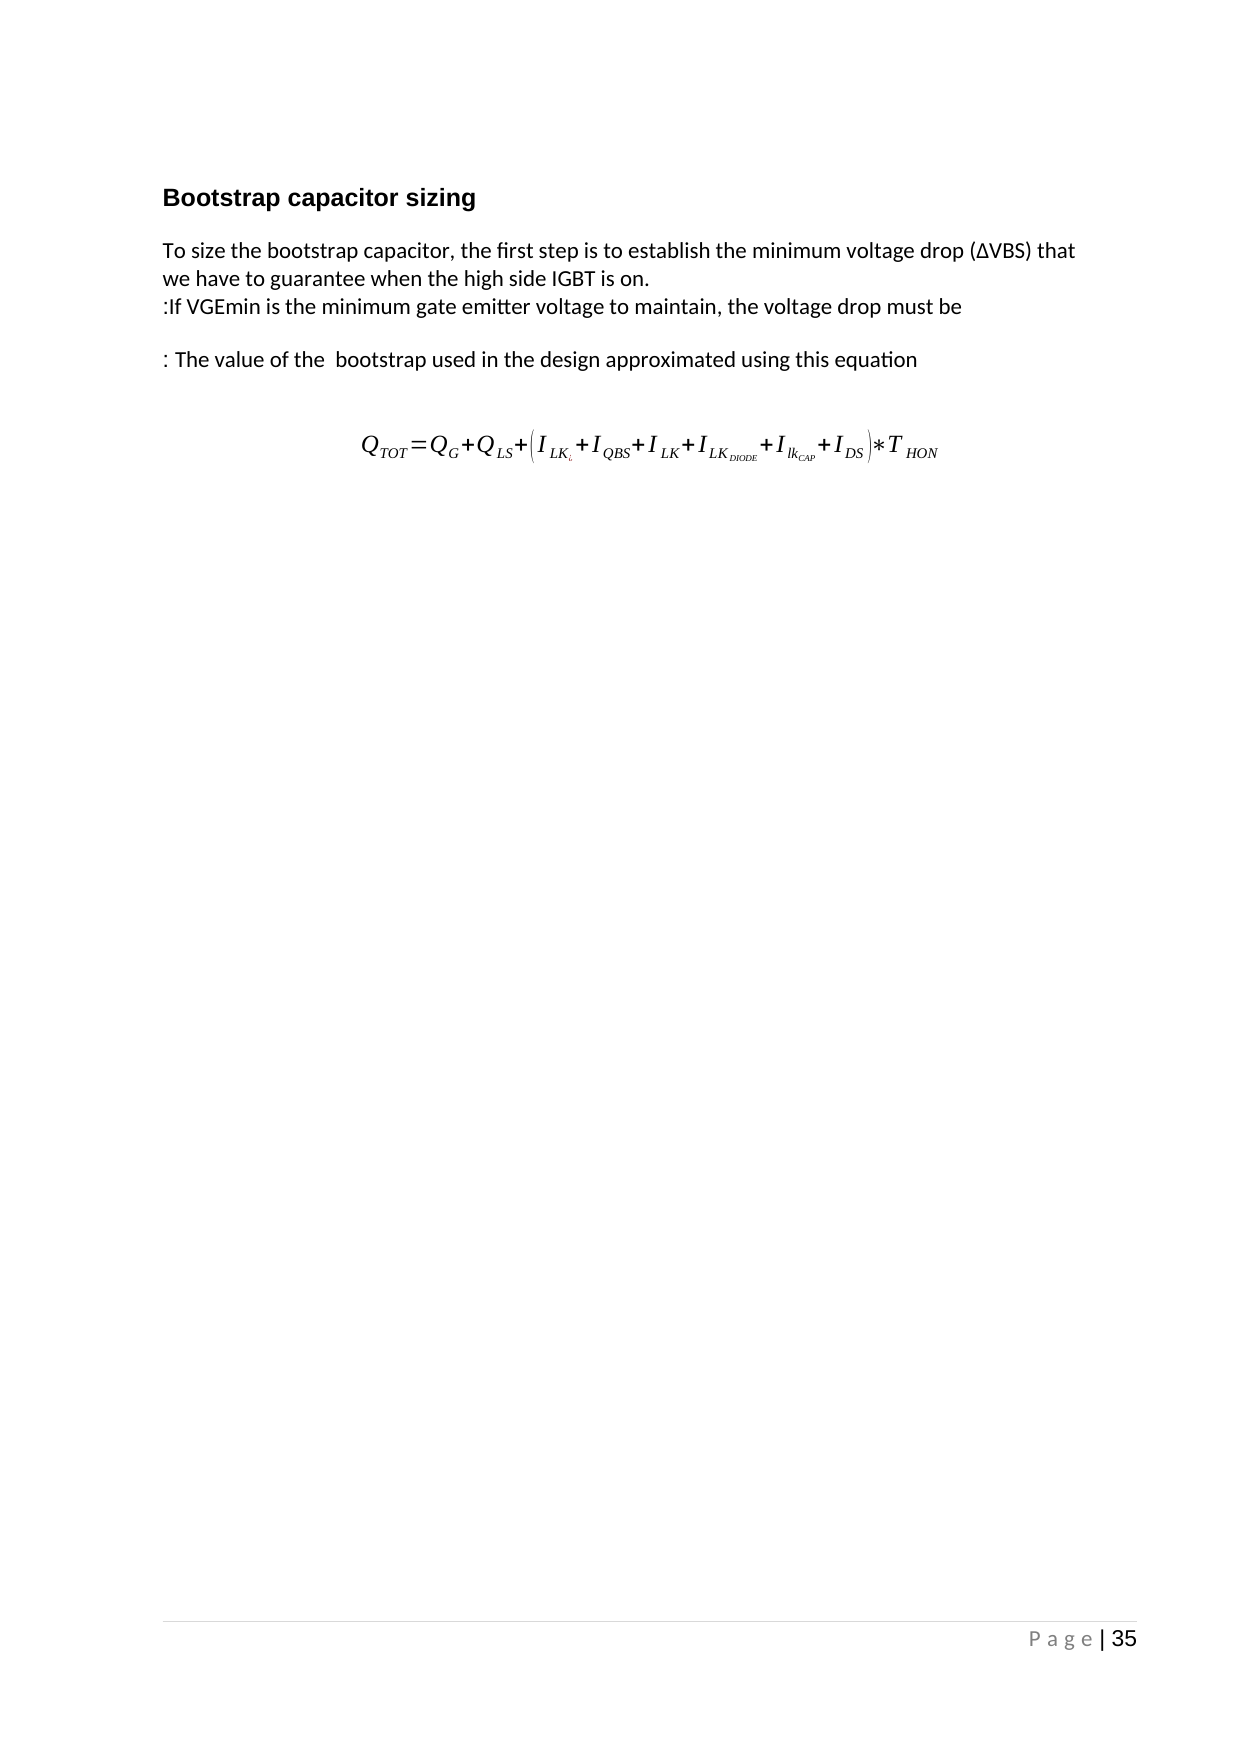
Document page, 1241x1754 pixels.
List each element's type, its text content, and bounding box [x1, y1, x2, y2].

text we have to guarantee when the high side IGBT is on. [162, 264, 1137, 292]
text The value of the bootstrap used in the design approximated using this equation : [162, 345, 1137, 373]
text To size the bootstrap capacitor, the first step is to establish the minimum voltage drop (ΔVBS) that [162, 236, 1137, 264]
text If VGEmin is the minimum gate emitter voltage to maintain, the voltage drop must be: [162, 292, 1137, 320]
text Bootstrap capacitor sizing [162, 182, 1137, 211]
